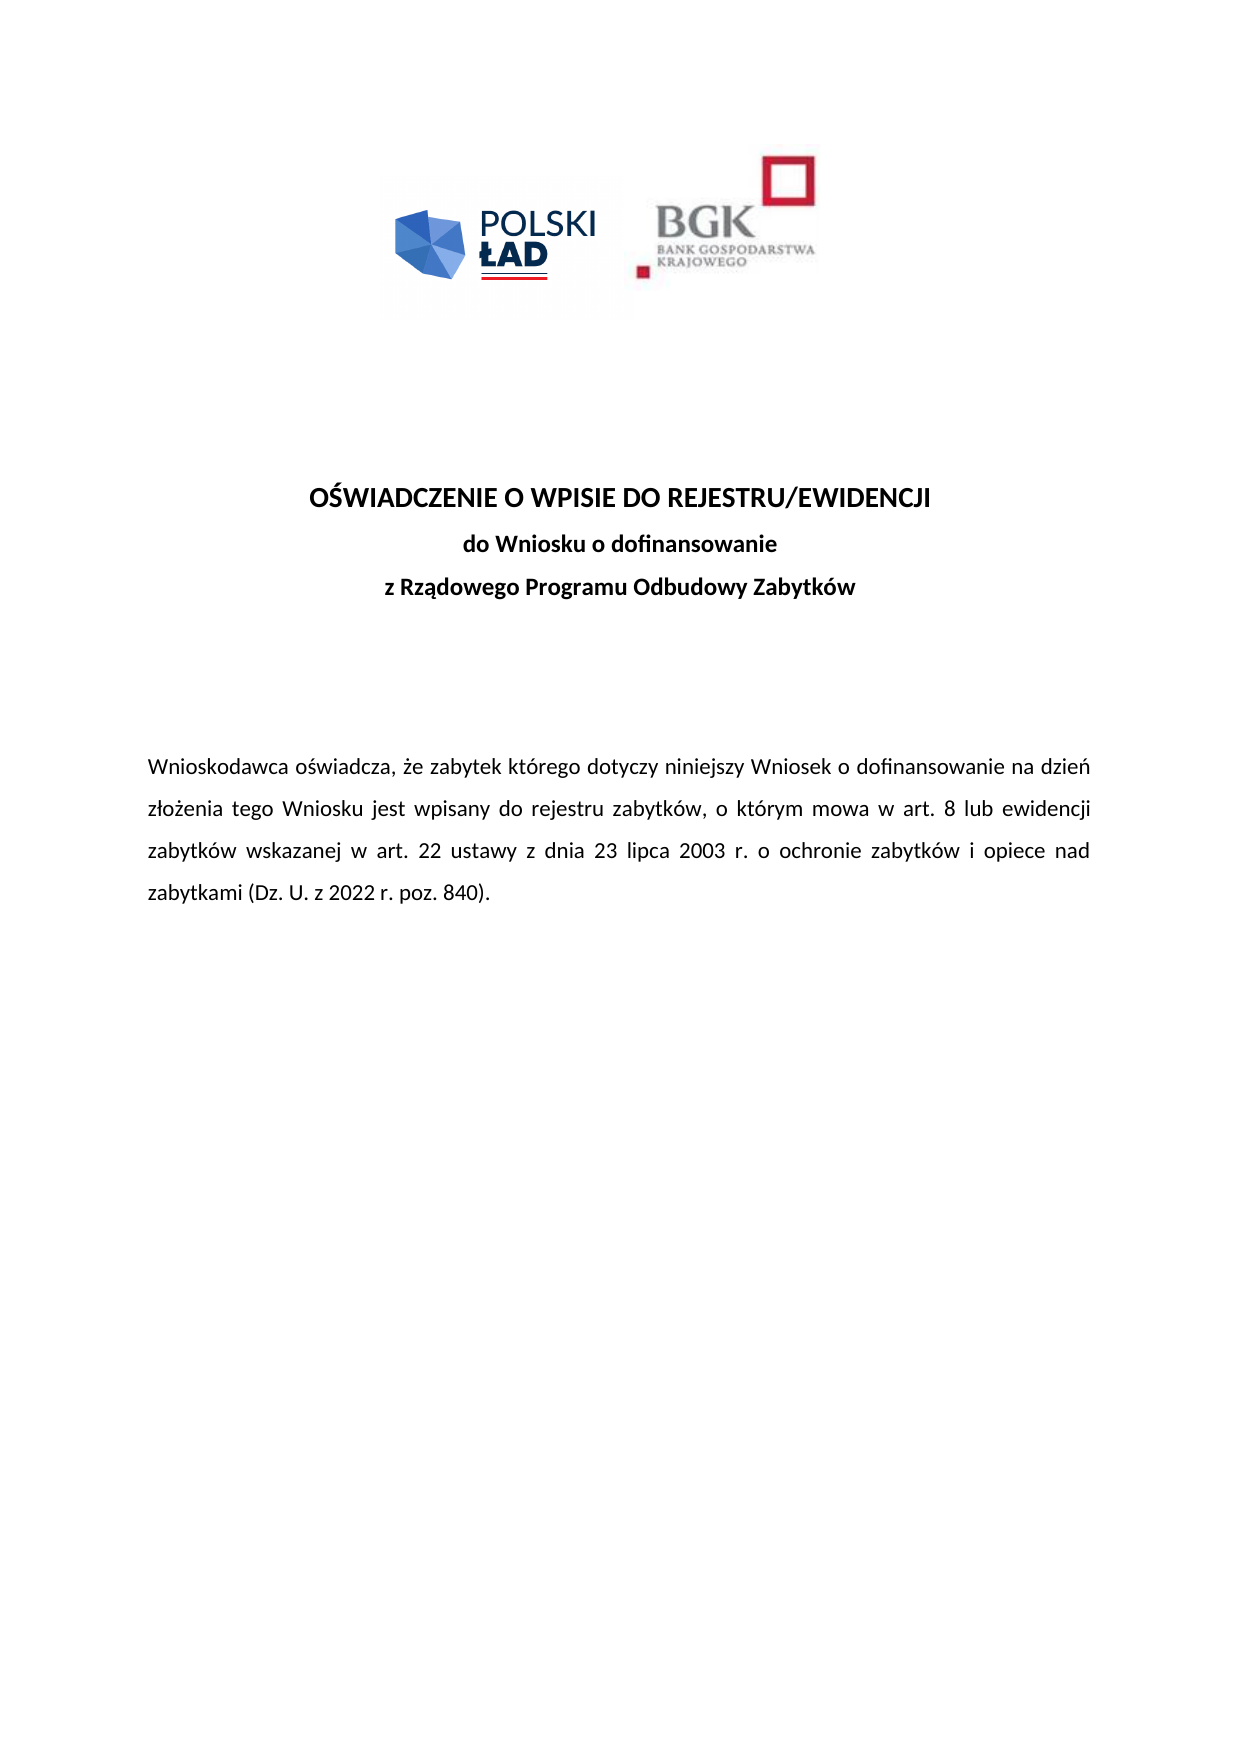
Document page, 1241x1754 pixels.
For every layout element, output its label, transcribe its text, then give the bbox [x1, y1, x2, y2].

picture [380, 144, 821, 320]
text OŚWIADCZENIE O WPISIE DO REJESTRU/EWIDENCJI [148, 479, 1093, 515]
text Wnioskodawca oświadcza, że zabytek którego dotyczy niniejszy Wniosek o dofinansowanie na dzień złożenia tego Wniosku jest wpisany do rejestru zabytków, o którym mowa w art. 8 lub ewidencji zabytków wskazanej w art. 22 ustawy z dnia 23 lipca 2003 r. o ochronie zabytków i opiece nad zabytkami (Dz. U. z 2022 r. poz. 840). [148, 752, 1093, 906]
text do Wniosku o dofinansowanie [148, 528, 1093, 558]
text z Rządowego Programu Odbudowy Zabytków [148, 571, 1093, 601]
